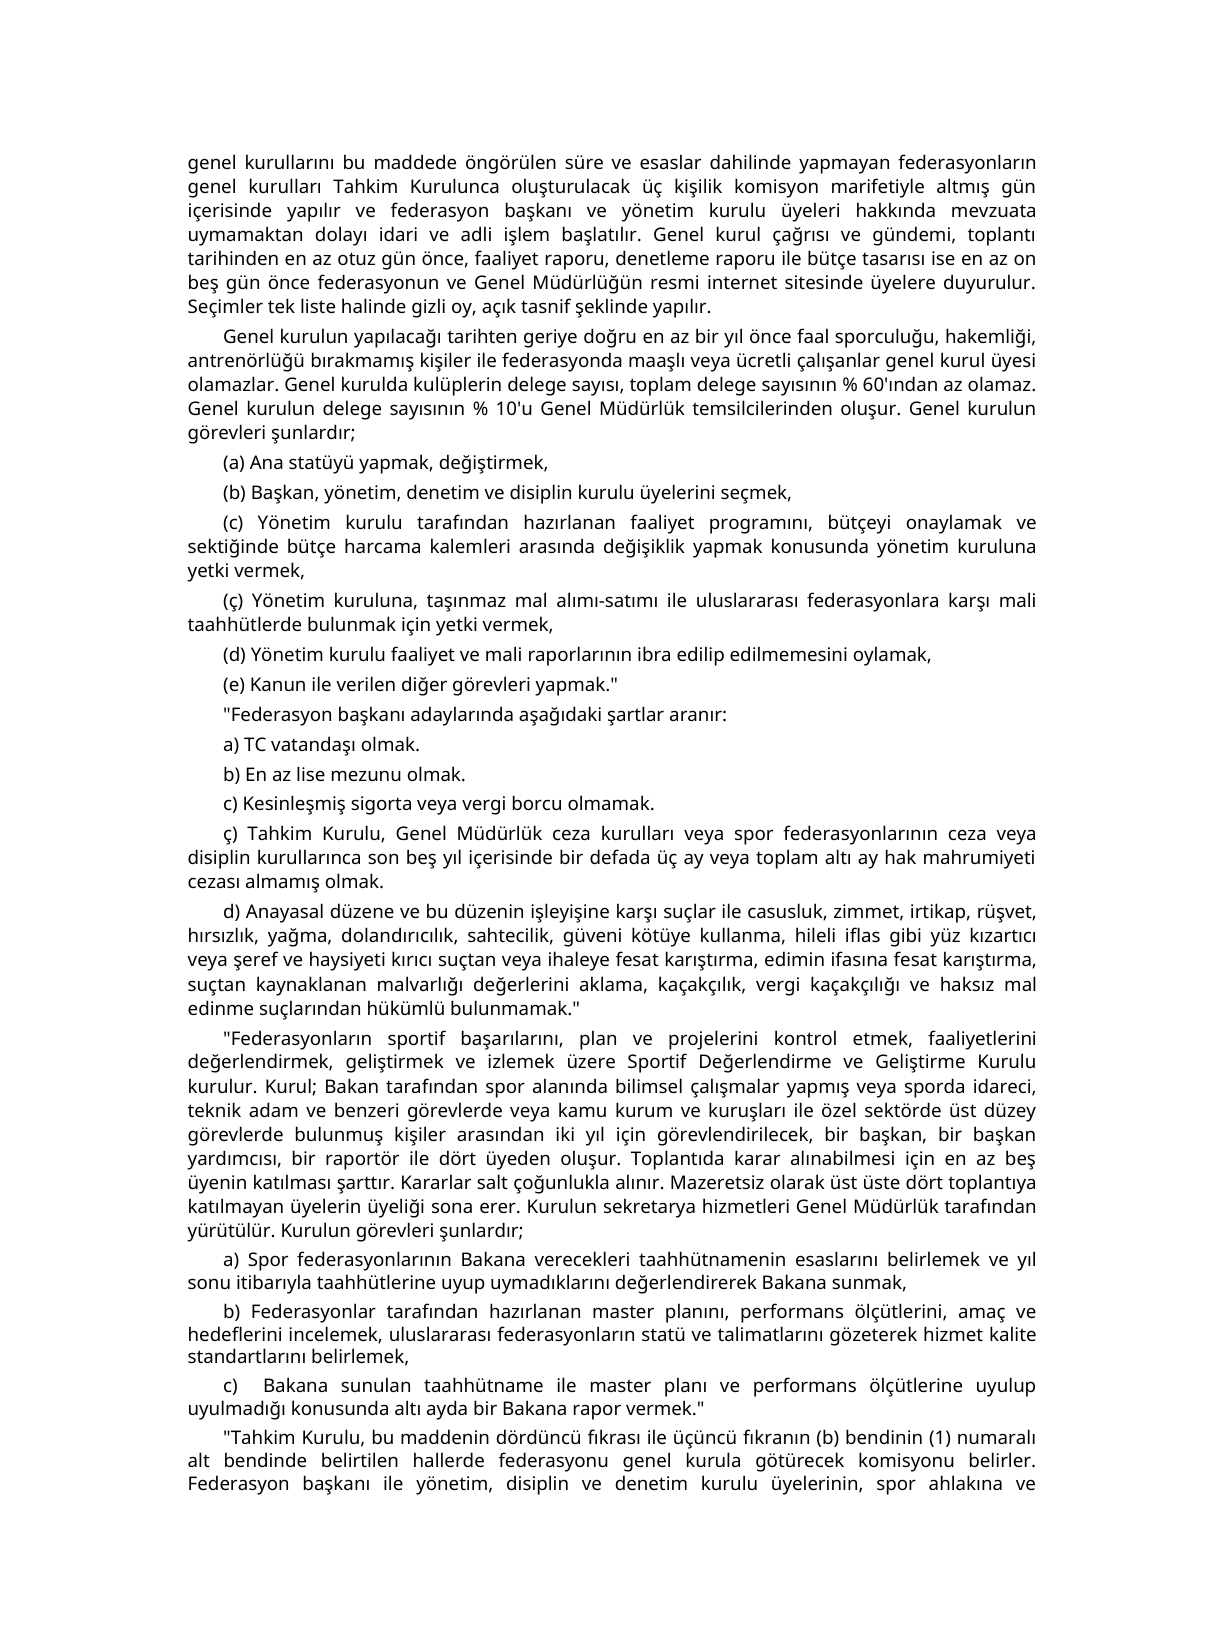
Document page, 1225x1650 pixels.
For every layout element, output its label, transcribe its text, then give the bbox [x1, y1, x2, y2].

text "Federasyon başkanı adaylarında aşağıdaki şartlar aranır: [187, 702, 1037, 726]
text (e) Kanun ile verilen diğer görevleri yapmak." [187, 672, 1037, 696]
text a) Spor federasyonlarının Bakana verecekleri taahhütnamenin esaslarını belirlemek ve yıl sonu itibarıyla taahhütlerine uyup uymadıklarını değerlendirerek Bakana sunmak, [187, 1248, 1037, 1294]
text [187, 1426, 1037, 1495]
text b) En az lise mezunu olmak. [187, 762, 1037, 786]
text ç) Tahkim Kurulu, Genel Müdürlük ceza kurulları veya spor federasyonlarının ceza veya disiplin kurullarınca son beş yıl içerisinde bir defada üç ay veya toplam altı ay hak mahrumiyeti cezası almamış olmak. [187, 822, 1037, 894]
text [187, 150, 1037, 318]
text Genel kurulun yapılacağı tarihten geriye doğru en az bir yıl önce faal sporculuğu, hakemliği, antrenörlüğü bırakmamış kişiler ile federasyonda maaşlı veya ücretli çalışanlar genel kurul üyesi olamazlar. Genel kurulda kulüplerin delege sayısı, toplam delege sayısının % 60'ından az olamaz. Genel kurulun delege sayısının % 10'u Genel Müdürlük temsilcilerinden oluşur. Genel kurulun görevleri şunlardır; [187, 324, 1037, 444]
text d) Anayasal düzene ve bu düzenin işleyişine karşı suçlar ile casusluk, zimmet, irtikap, rüşvet, hırsızlık, yağma, dolandırıcılık, sahtecilik, güveni kötüye kullanma, hileli iflas gibi yüz kızartıcı veya şeref ve haysiyeti kırıcı suçtan veya ihaleye fesat karıştırma, edimin ifasına fesat karıştırma, suçtan kaynaklanan malvarlığı değerlerini aklama, kaçakçılık, vergi kaçakçılığı ve haksız mal edinme suçlarından hükümlü bulunmamak." [187, 899, 1037, 1020]
text "Federasyonların sportif başarılarını, plan ve projelerini kontrol etmek, faaliyetlerini değerlendirmek, geliştirmek ve izlemek üzere Sportif Değerlendirme ve Geliştirme Kurulu kurulur. Kurul; Bakan tarafından spor alanında bilimsel çalışmalar yapmış veya sporda idareci, teknik adam ve benzeri görevlerde veya kamu kurum ve kuruşları ile özel sektörde üst düzey görevlerde bulunmuş kişiler arasından iki yıl için görevlendirilecek, bir başkan, bir başkan yardımcısı, bir raportör ile dört üyeden oluşur. Toplantıda karar alınabilmesi için en az beş üyenin katılması şarttır. Kararlar salt çoğunlukla alınır. Mazeretsiz olarak üst üste dört toplantıya katılmayan üyelerin üyeliği sona erer. Kurulun sekretarya hizmetleri Genel Müdürlük tarafından yürütülür. Kurulun görevleri şunlardır; [187, 1026, 1037, 1242]
text c) Bakana sunulan taahhütname ile master planı ve performans ölçütlerine uyulup uyulmadığı konusunda altı ayda bir Bakana rapor vermek." [187, 1374, 1037, 1420]
text a) TC vatandaşı olmak. [187, 732, 1037, 756]
text b) Federasyonlar tarafından hazırlanan master planını, performans ölçütlerini, amaç ve hedeflerini incelemek, uluslararası federasyonların statü ve talimatlarını gözeterek hizmet kalite standartlarını belirlemek, [187, 1300, 1037, 1368]
text (a) Ana statüyü yapmak, değiştirmek, [187, 450, 1037, 474]
text (ç) Yönetim kuruluna, taşınmaz mal alımı-satımı ile uluslararası federasyonlara karşı mali taahhütlerde bulunmak için yetki vermek, [187, 588, 1037, 636]
text (d) Yönetim kurulu faaliyet ve mali raporlarının ibra edilip edilmemesini oylamak, [187, 642, 1037, 666]
text (b) Başkan, yönetim, denetim ve disiplin kurulu üyelerini seçmek, [187, 480, 1037, 504]
text c) Kesinleşmiş sigorta veya vergi borcu olmamak. [187, 792, 1037, 816]
text (c) Yönetim kurulu tarafından hazırlanan faaliyet programını, bütçeyi onaylamak ve sektiğinde bütçe harcama kalemleri arasında değişiklik yapmak konusunda yönetim kuruluna yetki vermek, [187, 510, 1037, 582]
